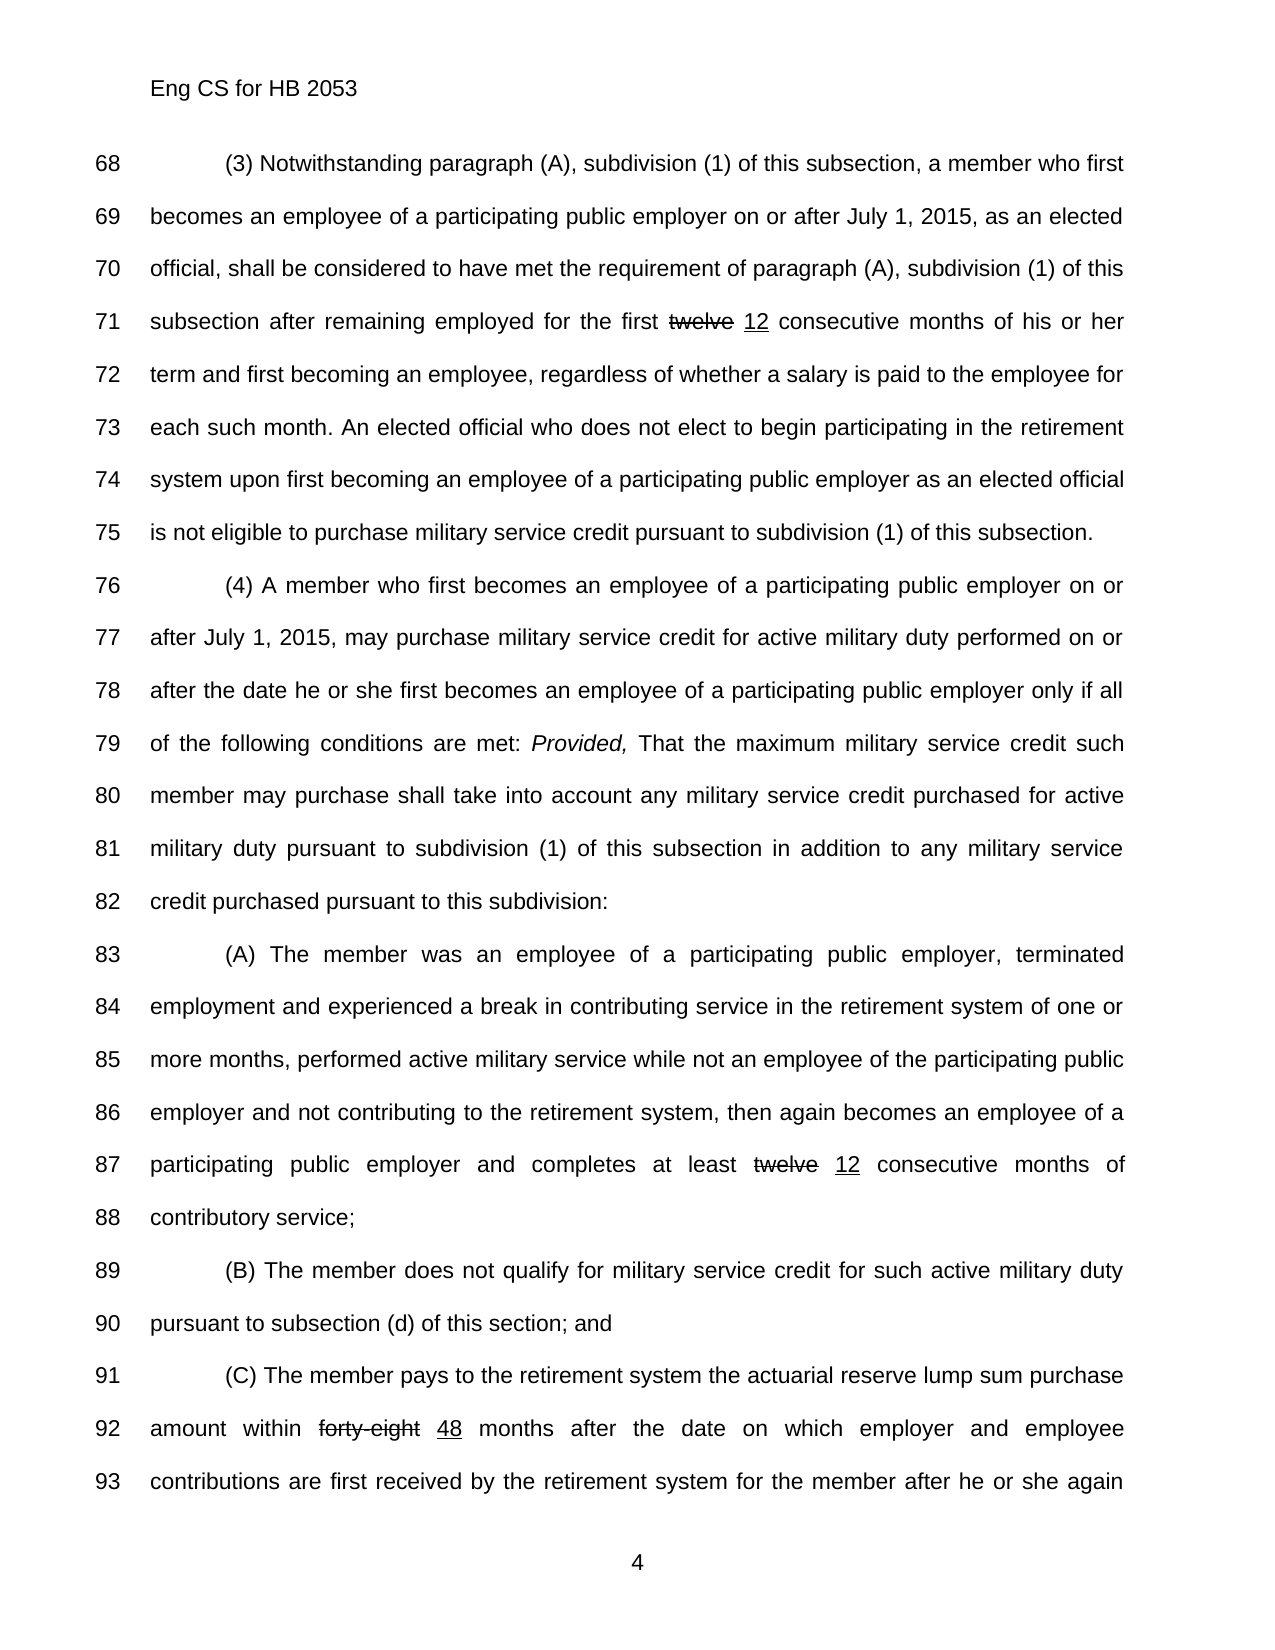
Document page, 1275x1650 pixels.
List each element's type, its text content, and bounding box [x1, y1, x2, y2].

text (3) Notwithstanding paragraph (A), subdivision (1) of this subsection, a member who first becomes an employee of a participating public employer on or after July 1, 2015, as an elected official, shall be considered to have met the requirement of paragraph (A), subdivision (1) of this subsection after remaining employed for the first twelve 12 consecutive months of his or her term and first becoming an employee, regardless of whether a salary is paid to the employee for each such month. An elected official who does not elect to begin participating in the retirement system upon first becoming an employee of a participating public employer as an elected official is not eligible to purchase military service credit pursuant to subdivision (1) of this subsection. [150, 150, 1125, 545]
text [150, 1362, 1125, 1494]
text (4) A member who first becomes an employee of a participating public employer on or after July 1, 2015, may purchase military service credit for active military duty performed on or after the date he or she first becomes an employee of a participating public employer only if all of the following conditions are met: Provided, That the maximum military service credit such member may purchase shall take into account any military service credit purchased for active military duty pursuant to subdivision (1) of this subsection in addition to any military service credit purchased pursuant to this subdivision: [150, 572, 1125, 914]
text (A) The member was an employee of a participating public employer, terminated employment and experienced a break in contributing service in the retirement system of one or more months, performed active military service while not an employee of the participating public employer and not contributing to the retirement system, then again becomes an employee of a participating public employer and completes at least twelve 12 consecutive months of contributory service; [150, 941, 1125, 1231]
text (B) The member does not qualify for military service credit for such active military duty pursuant to subsection (d) of this section; and [150, 1257, 1125, 1336]
